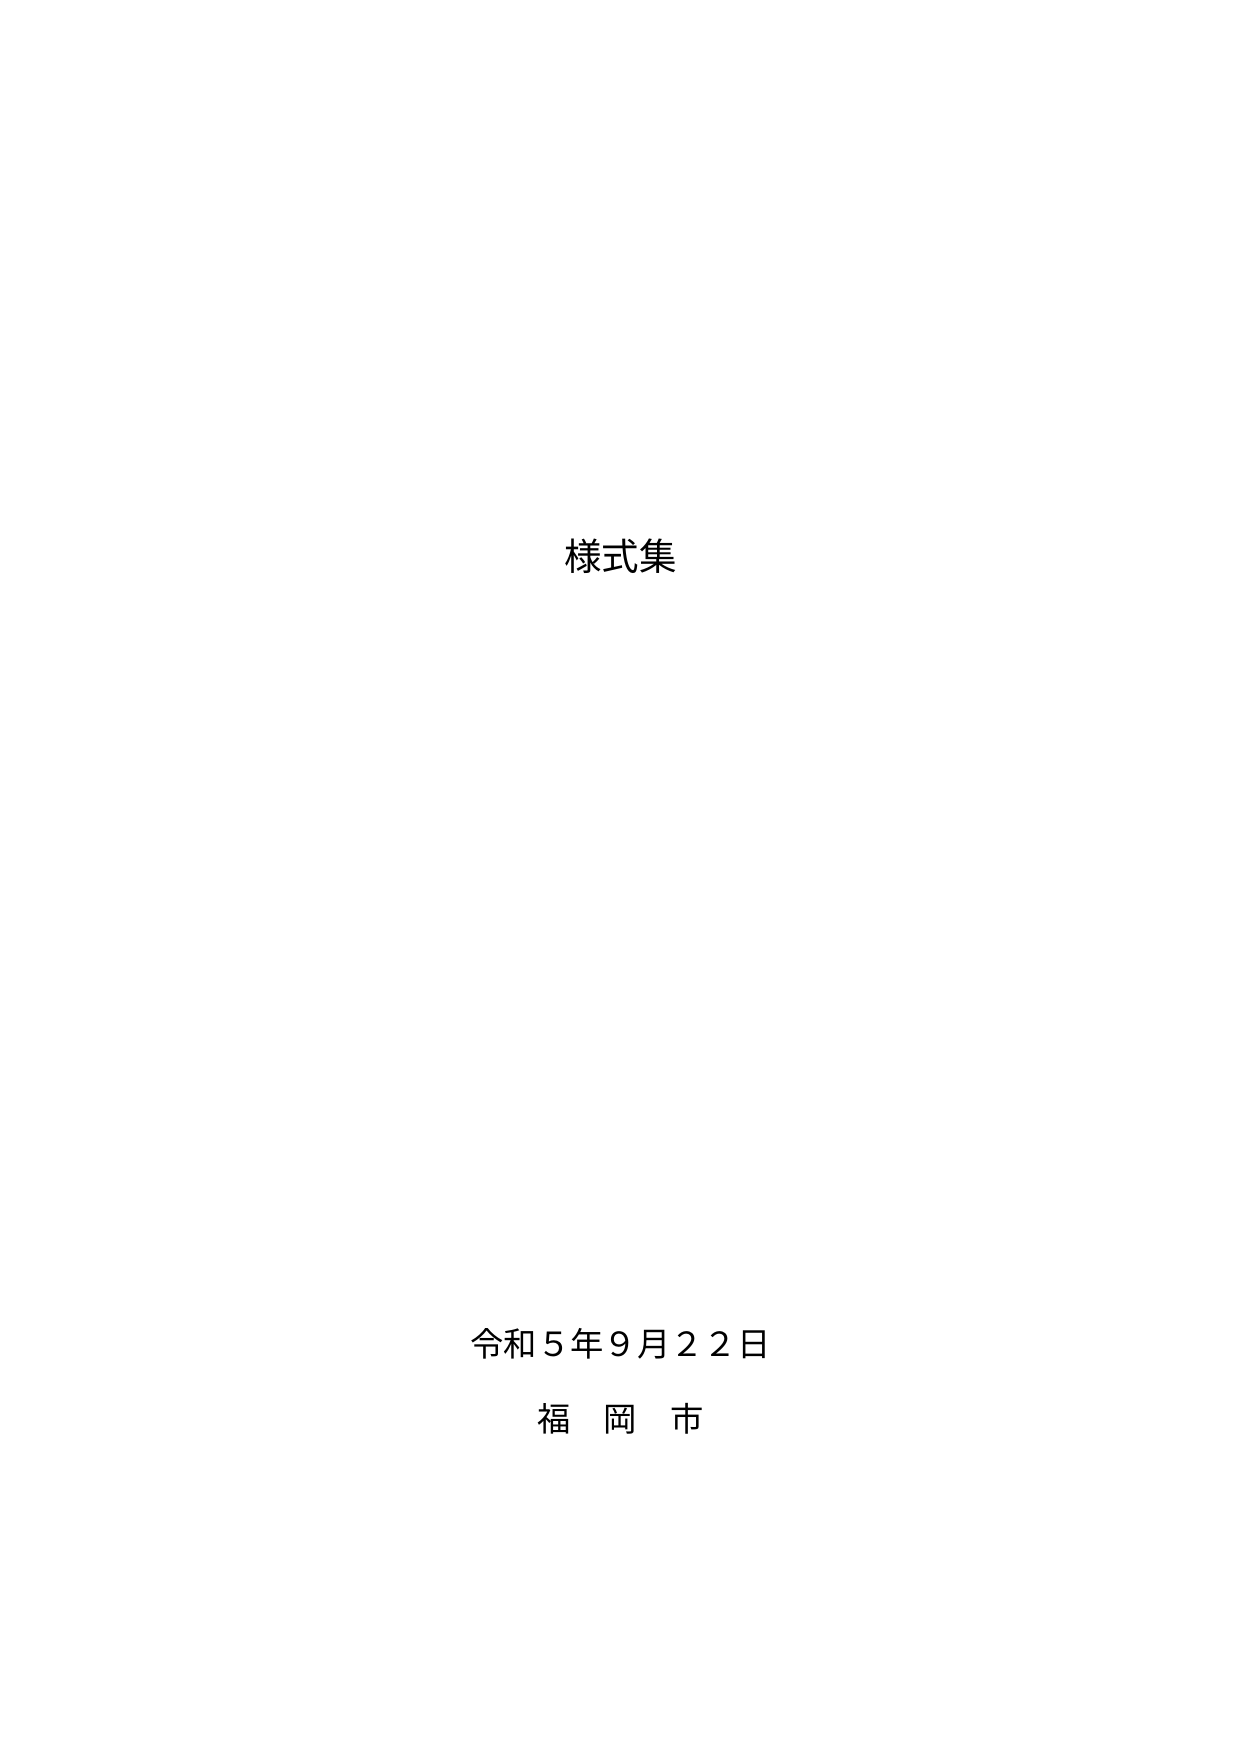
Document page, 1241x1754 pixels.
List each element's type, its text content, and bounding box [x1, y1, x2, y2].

text 令和５年９月２２日 [177, 1304, 1063, 1379]
text 福 岡 市 [177, 1379, 1063, 1454]
text 様式集 [177, 517, 1063, 592]
